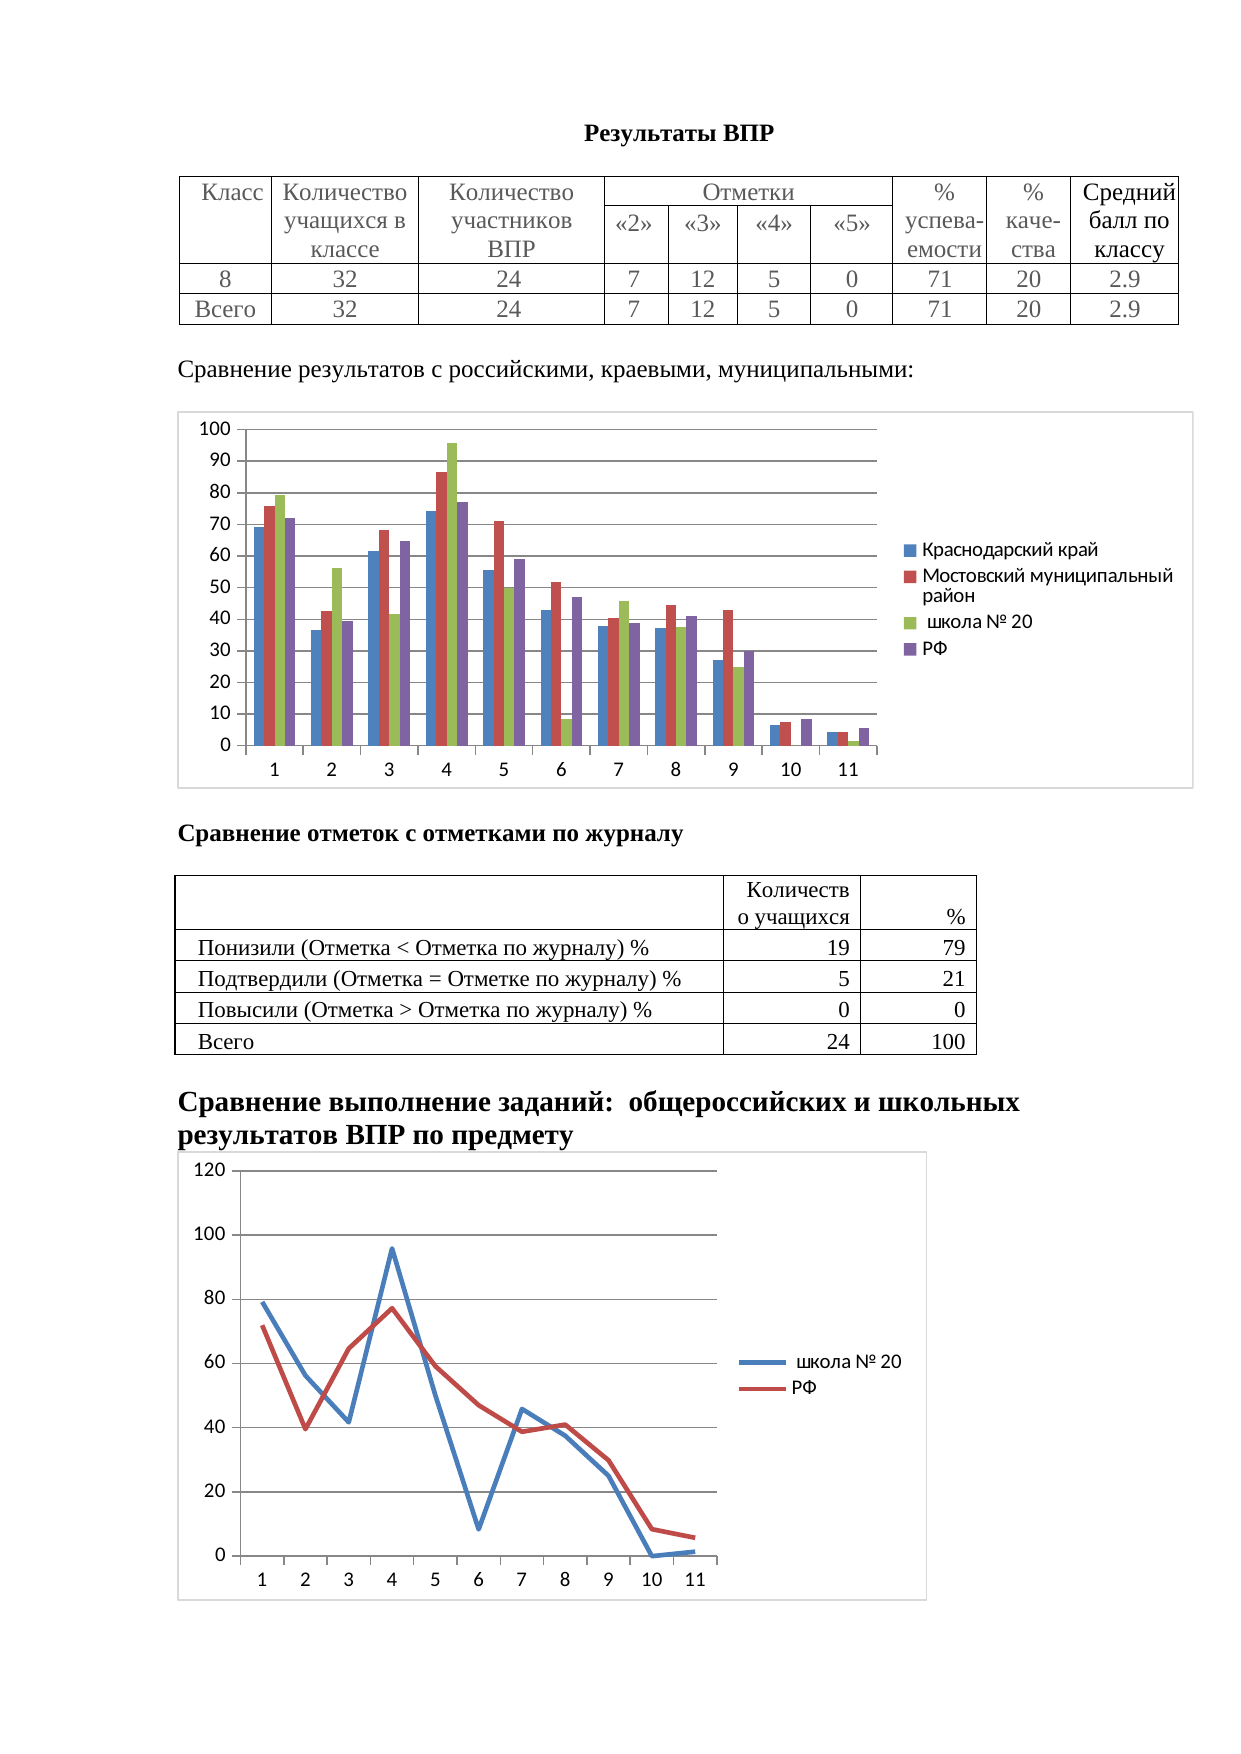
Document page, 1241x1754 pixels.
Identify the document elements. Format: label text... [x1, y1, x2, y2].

table_header % [861, 876, 976, 929]
table_cell 20 [987, 264, 1070, 293]
table_header Класс [180, 177, 271, 263]
table_cell 100 [861, 1024, 976, 1054]
table_cell «5» [811, 206, 892, 263]
table_cell Всего [180, 294, 271, 324]
table_cell 24 [419, 264, 604, 293]
table_header Количество учащихся [724, 876, 860, 929]
table_header Средний балл по классу [1071, 177, 1178, 263]
table_cell 12 [669, 294, 737, 324]
table_cell 5 [738, 264, 810, 293]
table_header [176, 876, 723, 929]
table_cell 0 [861, 993, 976, 1023]
table_cell 32 [272, 294, 418, 324]
table_cell Подтвердили (Отметка = Отметке по журналу) % [176, 961, 723, 992]
table_cell 2.9 [1071, 294, 1178, 324]
table_cell 32 [272, 264, 418, 293]
table_header Количество учащихся в классе [272, 177, 418, 263]
table_cell «2» [605, 206, 668, 263]
table_cell 7 [605, 294, 668, 324]
table_cell 71 [893, 294, 986, 324]
table_cell 8 [180, 264, 271, 293]
table_cell 20 [987, 294, 1070, 324]
table_header % каче-ства [987, 177, 1070, 263]
table_header Отметки [605, 177, 892, 205]
table_cell 7 [605, 264, 668, 293]
table_header Количество участников ВПР [419, 177, 604, 263]
table_cell 24 [724, 1024, 860, 1054]
table_cell 19 [724, 930, 860, 960]
text Сравнение результатов с российскими, краевыми, муниципальными: [177, 354, 1181, 382]
text Сравнение отметок с отметками по журналу [177, 818, 1181, 847]
table_cell 0 [811, 264, 892, 293]
table_cell 24 [419, 294, 604, 324]
table_cell «4» [738, 206, 810, 263]
table_cell 5 [724, 961, 860, 992]
table_cell Понизили (Отметка < Отметка по журналу) % [176, 930, 723, 960]
text Сравнение выполнение заданий: общероссийских и школьных результатов ВПР по предмету [177, 1084, 1181, 1151]
table_cell Повысили (Отметка > Отметка по журналу) % [176, 993, 723, 1023]
table_header % успева-емости [893, 177, 986, 263]
table_cell 0 [724, 993, 860, 1023]
table_cell 0 [811, 294, 892, 324]
table_cell 79 [861, 930, 976, 960]
text Результаты ВПР [177, 118, 1181, 147]
table_cell 2.9 [1071, 264, 1178, 293]
table_cell 21 [861, 961, 976, 992]
table_cell 12 [669, 264, 737, 293]
table_cell 5 [738, 294, 810, 324]
table_cell «3» [669, 206, 737, 263]
table_cell 71 [893, 264, 986, 293]
table_cell Всего [176, 1024, 723, 1054]
